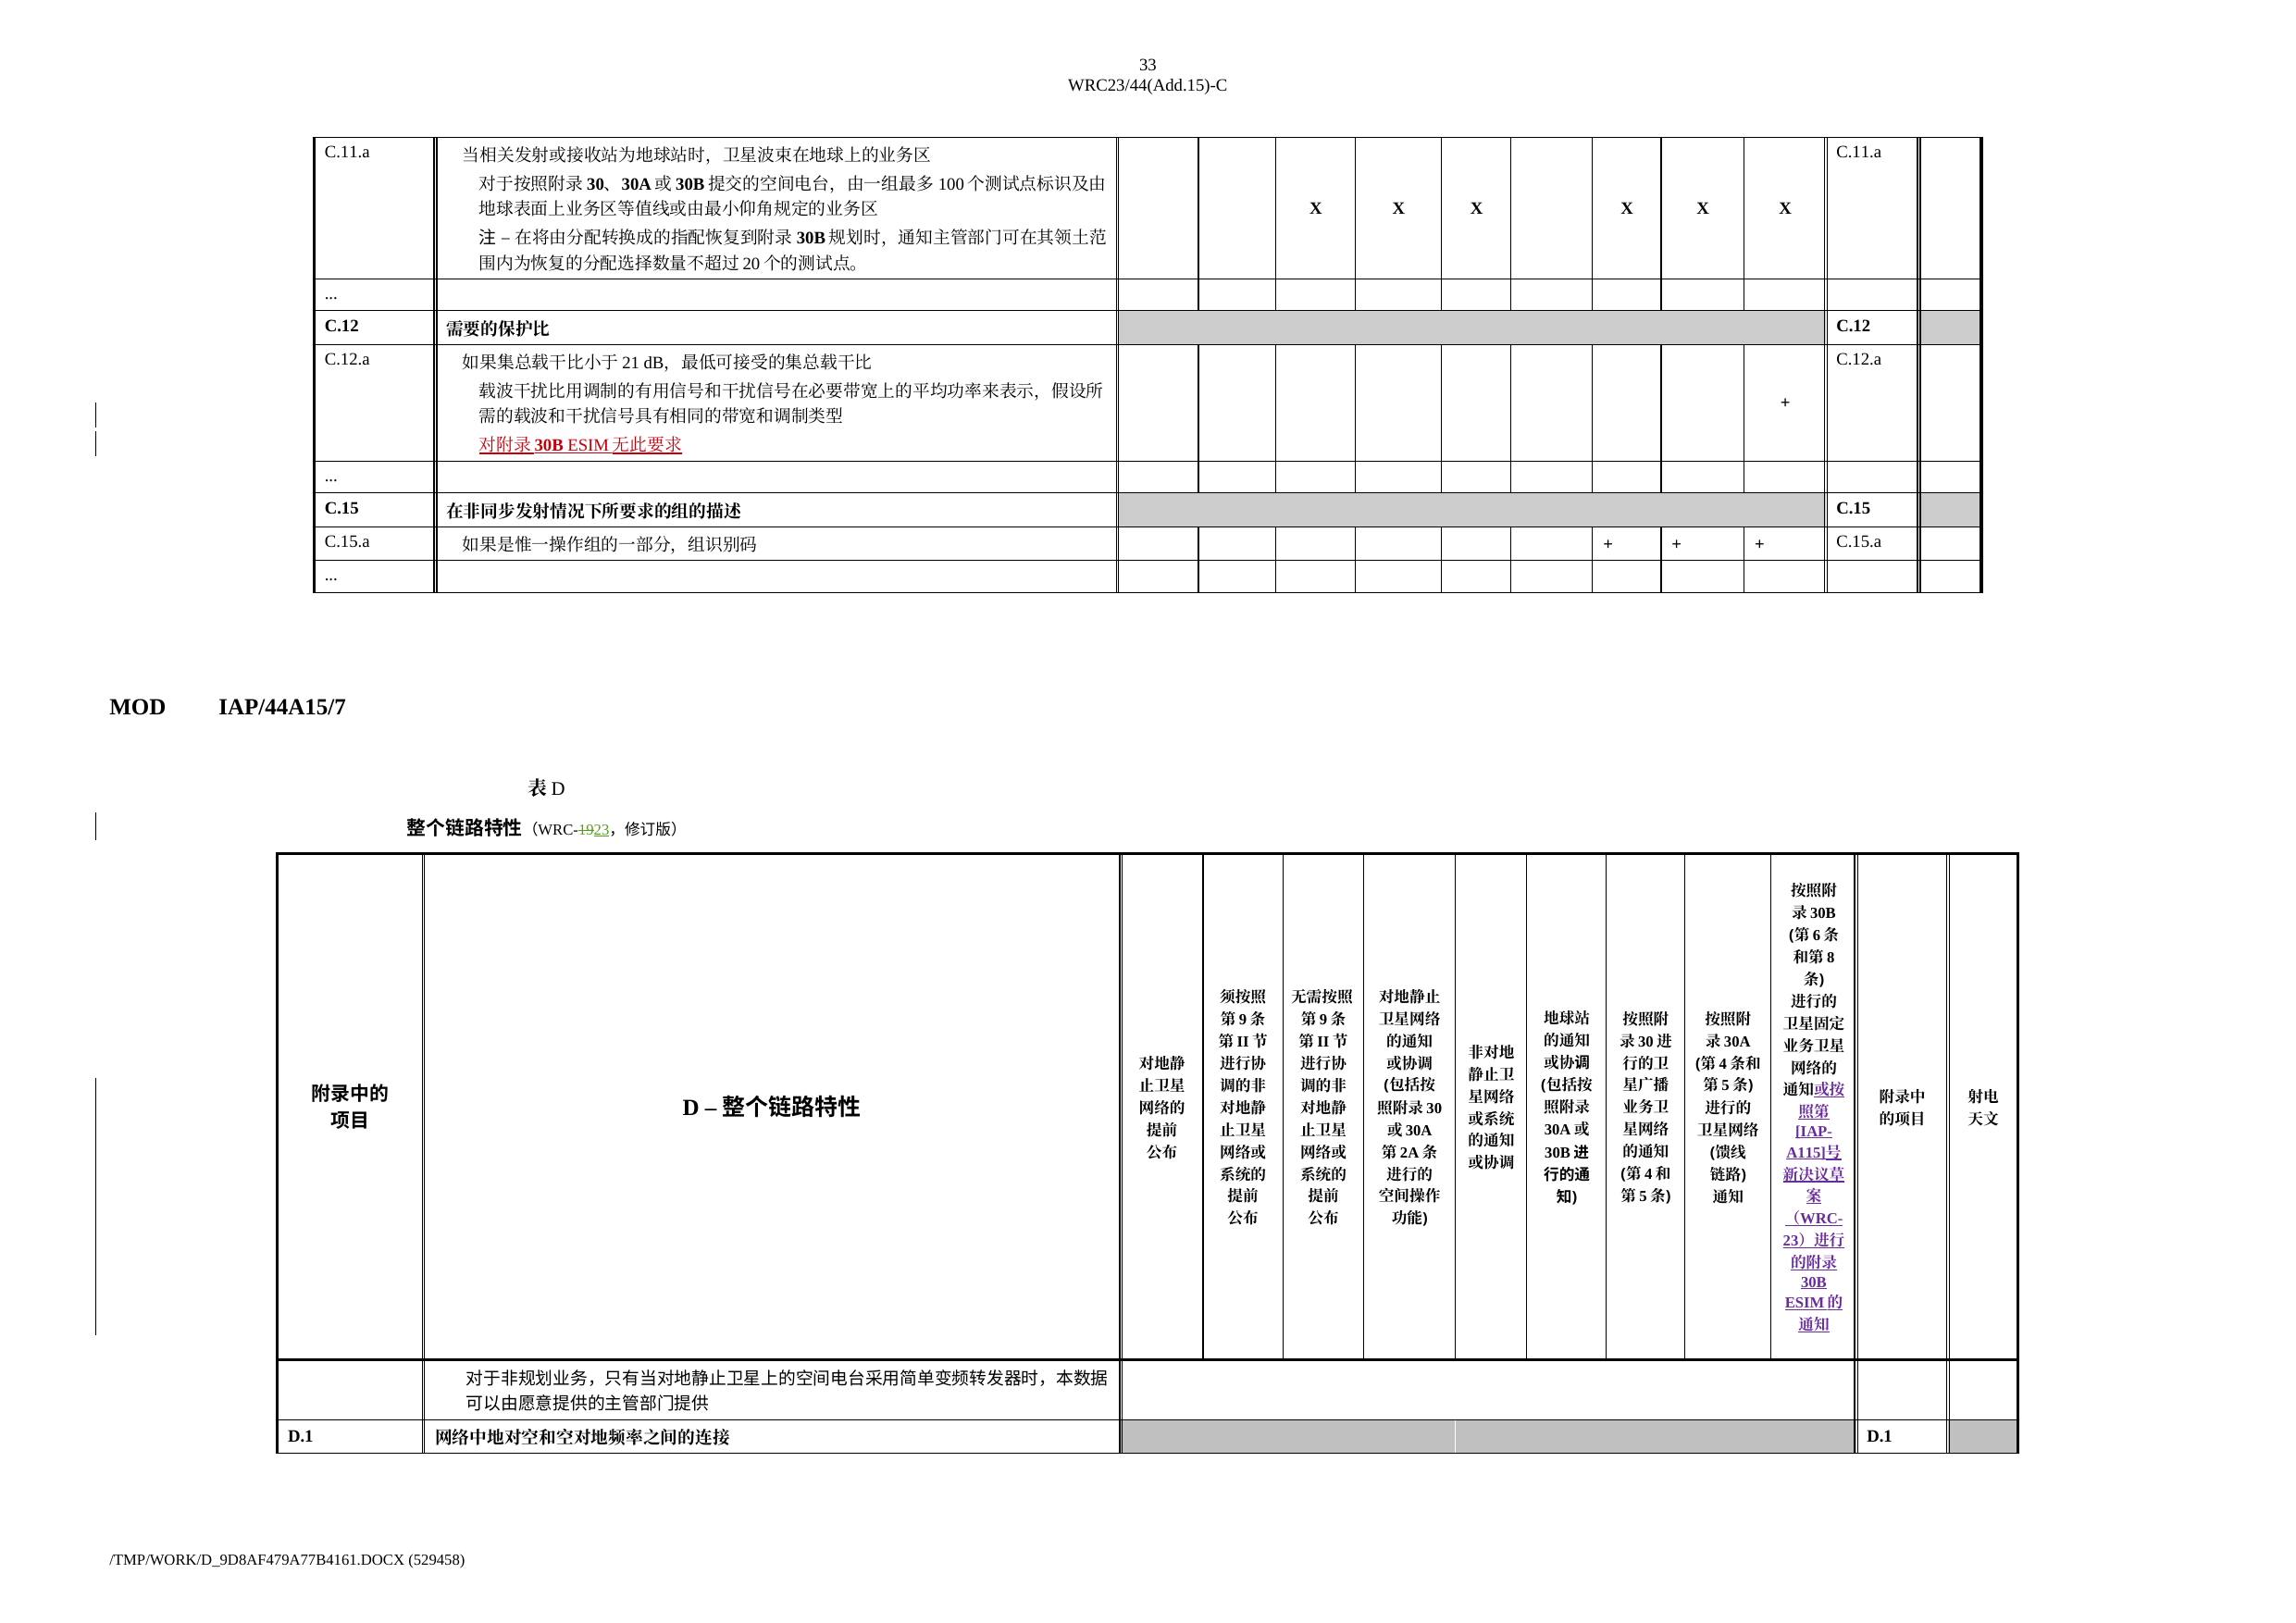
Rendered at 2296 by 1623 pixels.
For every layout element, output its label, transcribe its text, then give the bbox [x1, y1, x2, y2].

table_cell [1921, 561, 1980, 592]
text MOD IAP/44A15/7 [109, 693, 2186, 719]
table_cell [438, 279, 1116, 310]
table_cell C.11.a [1828, 138, 1917, 279]
table_cell [1744, 561, 1824, 592]
table_cell [1199, 345, 1275, 460]
table_cell [438, 462, 1116, 492]
table_cell [1199, 138, 1275, 279]
table_cell + [1744, 345, 1824, 460]
table_cell [1119, 527, 1198, 560]
table_cell [1442, 462, 1510, 492]
table_cell 当相关发射或接收站为地球站时，卫星波束在地球上的业务区 对于按照附录30、30A或30B提交的空间电台，由一组最多100个测试点标识及由地球表面上业务区等值线或由最小仰角规定的业务区 注 – 在将由分配转换成的指配恢复到附录30B规划时，通知主管部门可在其领土范围内为恢复的分配选择数量不超过20个的测试点。 [438, 138, 1116, 279]
table_cell [1744, 462, 1824, 492]
table_cell [1356, 345, 1441, 460]
table_cell [1828, 561, 1917, 592]
table_header 地球站的通知或协调(包括按照附录30A或30B进行的通知) [1527, 855, 1606, 1358]
table_cell [438, 561, 1116, 592]
table_header 非对地静止卫星网络或系统的通知或协调 [1456, 855, 1526, 1358]
table_cell + [1744, 527, 1824, 560]
table_cell [1950, 1420, 2017, 1453]
table_cell [1442, 345, 1510, 460]
table_cell [1662, 561, 1744, 592]
table_cell [1921, 345, 1980, 460]
table_cell C.15 [1828, 493, 1917, 527]
table_cell C.12 [1828, 311, 1917, 344]
table_cell C.12.a [1828, 345, 1917, 460]
table_cell [1858, 1361, 1946, 1419]
table_cell 需要的保护比 [438, 311, 1116, 344]
table_cell [1442, 561, 1510, 592]
table_cell X [1276, 138, 1355, 279]
table_cell [1607, 1420, 1684, 1453]
table_cell [1442, 279, 1510, 310]
table_cell [1356, 279, 1441, 310]
table_cell [1356, 527, 1441, 560]
table_cell [1356, 462, 1441, 492]
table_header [1364, 855, 1455, 1358]
table_cell X [1593, 138, 1660, 279]
table_cell 在非同步发射情况下所要求的组的描述 [438, 493, 1116, 527]
table_header 附录中的 项目 [279, 855, 422, 1358]
table_cell [1527, 1420, 1607, 1453]
table_cell [1203, 1420, 1283, 1453]
table_cell [1199, 561, 1275, 592]
table_cell X [1356, 138, 1441, 279]
table_cell ... [316, 279, 433, 310]
table_cell [1119, 279, 1198, 310]
table_cell [1950, 1361, 2017, 1419]
table_cell [1119, 493, 1824, 527]
table_cell 如果是惟一操作组的一部分，组识别码 [438, 527, 1116, 560]
table_cell [1593, 345, 1660, 460]
table_header 按照附 录30A (第4条和第5条) 进行的 卫星网络(馈线 链路) 通知 [1685, 855, 1770, 1358]
table_cell [1828, 462, 1917, 492]
table_cell [1119, 462, 1198, 492]
table_cell [1456, 1420, 1527, 1453]
table_header 须按照第9条 第II节 进行协调的非对地静止卫星网络或系统的提前 公布 [1204, 855, 1283, 1358]
table_cell ... [316, 561, 433, 592]
table_cell [1511, 138, 1592, 279]
table_cell [1593, 561, 1660, 592]
table_cell [1442, 527, 1510, 560]
table_cell [1123, 1420, 1203, 1453]
table_cell [1921, 279, 1980, 310]
table_cell C.15.a [1828, 527, 1917, 560]
table_cell [1119, 138, 1198, 279]
table_cell [1511, 345, 1592, 460]
table_cell [1662, 345, 1744, 460]
table_cell 网络中地对空和空对地频率之间的连接 [425, 1420, 1119, 1453]
table_cell [1684, 1420, 1771, 1453]
table_cell [1771, 1420, 1854, 1453]
table_header 无需按照第9条 第II节 进行协调的非对地静止卫星网络或系统的提前 公布 [1284, 855, 1363, 1358]
table_cell C.11.a [316, 138, 433, 279]
table_cell + [1662, 527, 1744, 560]
table_cell [1276, 462, 1355, 492]
table_cell D.1 [1858, 1420, 1946, 1453]
table_cell [1276, 345, 1355, 460]
table_cell [1662, 462, 1744, 492]
table_cell [1283, 1420, 1363, 1453]
table_header 附录中 的项目 [1858, 855, 1946, 1358]
table_cell C.12 [316, 311, 433, 344]
table_cell + [1593, 527, 1660, 560]
table_cell [1119, 561, 1198, 592]
table_cell [1199, 279, 1275, 310]
table_cell [1593, 279, 1660, 310]
table_cell [1662, 279, 1744, 310]
table_cell [1921, 462, 1980, 492]
table_cell 如果集总载干比小于21 dB，最低可接受的集总载干比 载波干扰比用调制的有用信号和干扰信号在必要带宽上的平均功率来表示，假设所需的载波和干扰信号具有相同的带宽和调制类型 [438, 345, 1116, 460]
table_cell X [1744, 138, 1824, 279]
table_cell [1511, 527, 1592, 560]
table_cell [1199, 462, 1275, 492]
table_cell D.1 [279, 1420, 422, 1453]
table_cell C.15 [316, 493, 433, 527]
table_cell [1744, 279, 1824, 310]
table_cell [1921, 527, 1980, 560]
table_cell [1276, 561, 1355, 592]
table_cell [1356, 561, 1441, 592]
table_header 按照附录30进行的卫星广播业务卫星网络的通知(第4和 第5条) [1607, 855, 1684, 1358]
table_header 射电 天文 [1950, 855, 2017, 1358]
title 整个链路特性（WRC-，修订版） [109, 812, 984, 840]
table_cell X [1662, 138, 1744, 279]
table_cell 对于非规划业务，只有当对地静止卫星上的空间电台采用简单变频转发器时，本数据可以由愿意提供的主管部门提供 [425, 1361, 1119, 1419]
table_cell [1921, 311, 1980, 344]
table_cell [1511, 279, 1592, 310]
table_cell [1119, 345, 1198, 460]
table_cell [1511, 561, 1592, 592]
table_header 按照附 录30B (第6条和第8条) 进行的 卫星固定业务卫星网络的 通知 [1771, 855, 1854, 1358]
table_header 对地静止卫星网络的提前 公布 [1123, 855, 1202, 1358]
table_cell [1593, 462, 1660, 492]
table_cell [1921, 493, 1980, 527]
table_cell [1276, 279, 1355, 310]
table_cell [1363, 1420, 1455, 1453]
table_cell C.15.a [316, 527, 433, 560]
table_cell [1199, 527, 1275, 560]
table_cell [1921, 138, 1980, 279]
table_cell [1828, 279, 1917, 310]
table_cell [1119, 311, 1824, 344]
table_cell ... [316, 462, 433, 492]
table_cell [1276, 527, 1355, 560]
table_cell [1511, 462, 1592, 492]
text 表D [109, 774, 984, 801]
table_cell [279, 1361, 422, 1419]
table_cell [1123, 1361, 1854, 1419]
table_cell C.12.a [316, 345, 433, 460]
table_header D – 整个链路特性 [425, 855, 1119, 1358]
table_cell X [1442, 138, 1510, 279]
